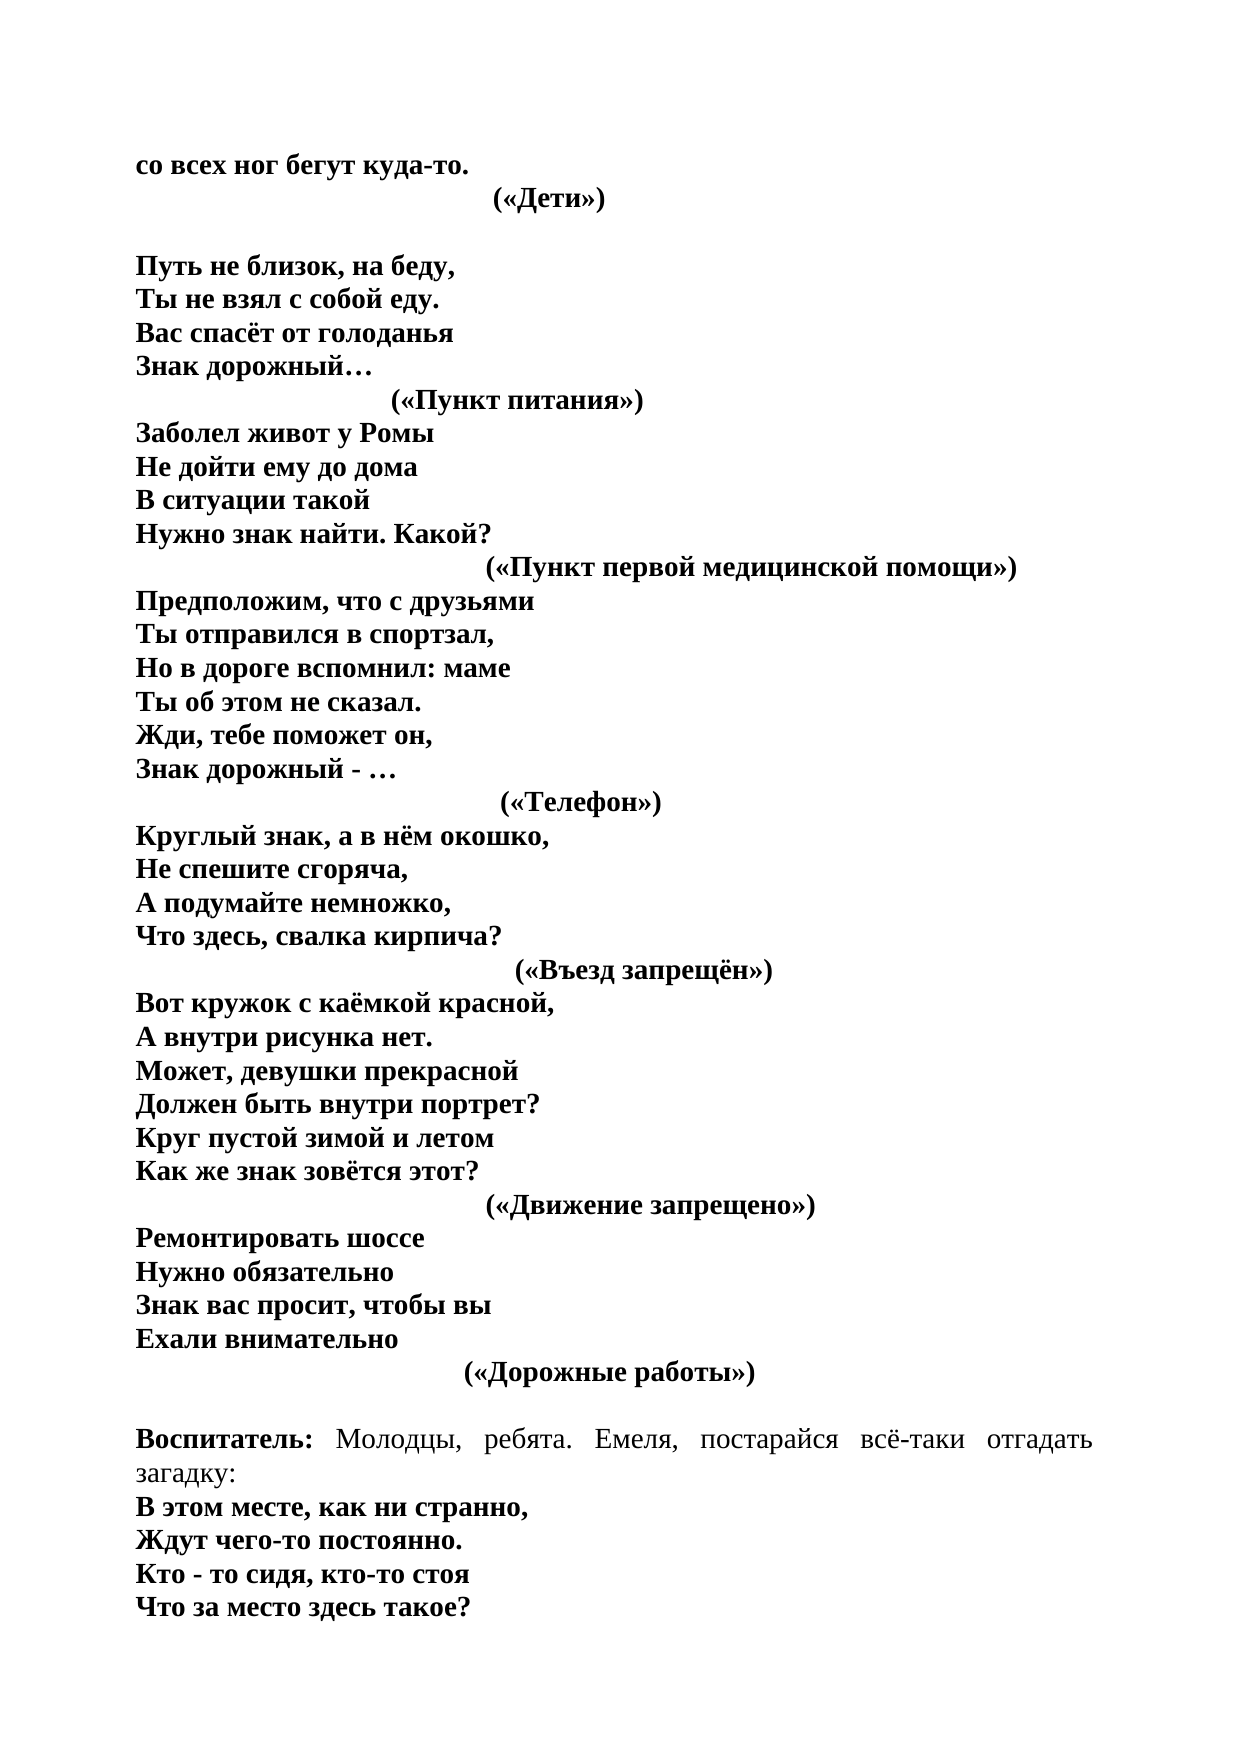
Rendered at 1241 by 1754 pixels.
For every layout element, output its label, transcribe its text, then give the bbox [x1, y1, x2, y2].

text Предположим, что с друзьями [135, 583, 1094, 617]
text Знак вас просит, чтобы вы [135, 1287, 1094, 1321]
text Что за место здесь такое? [135, 1589, 1094, 1623]
text Нужно обязательно [135, 1254, 1094, 1287]
text Путь не близок, на беду, [135, 248, 1094, 281]
text Ремонтировать шоссе [135, 1220, 1094, 1254]
text Круглый знак, а в нём окошко, [135, 818, 1094, 851]
text Что здесь, свалка кирпича? [135, 918, 1094, 952]
text Ждут чего-то постоянно. [135, 1522, 1094, 1556]
text Кто - то сидя, кто-то стоя [135, 1556, 1094, 1589]
text Знак дорожный… [135, 348, 1094, 382]
text Ты отправился в спортзал, [135, 617, 1094, 650]
text Воспитатель: Молодцы, ребята. Емеля, постарайся всё-таки отгадать загадку: [135, 1422, 1094, 1489]
text Может, девушки прекрасной [135, 1053, 1094, 1086]
text Как же знак зовётся этот? [135, 1153, 1094, 1187]
text А внутри рисунка нет. [135, 1019, 1094, 1053]
text Вас спасёт от голоданья [135, 315, 1094, 348]
text Знак дорожный - … [135, 751, 1094, 784]
text Не дойти ему до дома [135, 449, 1094, 482]
text Ехали внимательно [135, 1321, 1094, 1354]
text Ты об этом не сказал. [135, 684, 1094, 717]
text Заболел живот у Ромы [135, 415, 1094, 449]
text Должен быть внутри портрет? [135, 1086, 1094, 1120]
text Ты не взял с собой еду. [135, 281, 1094, 315]
text («Телефон») [135, 784, 1094, 818]
text Круг пустой зимой и летом [135, 1120, 1094, 1153]
text («Пункт питания») [135, 382, 1094, 415]
text В этом месте, как ни странно, [135, 1489, 1094, 1522]
text («Пункт первой медицинской помощи») [135, 549, 1094, 583]
text («Въезд запрещён») [135, 952, 1094, 986]
text Нужно знак найти. Какой? [135, 516, 1094, 549]
text («Дорожные работы») [135, 1354, 1094, 1388]
text Жди, тебе поможет он, [135, 717, 1094, 751]
text Вот кружок с каёмкой красной, [135, 986, 1094, 1019]
text со всех ног бегут куда-то. [135, 147, 1094, 181]
text А подумайте немножко, [135, 885, 1094, 918]
text («Движение запрещено») [135, 1187, 1094, 1220]
text Не спешите сгоряча, [135, 851, 1094, 885]
text («Дети») [135, 181, 1094, 214]
text Но в дороге вспомнил: маме [135, 650, 1094, 684]
text В ситуации такой [135, 482, 1094, 516]
